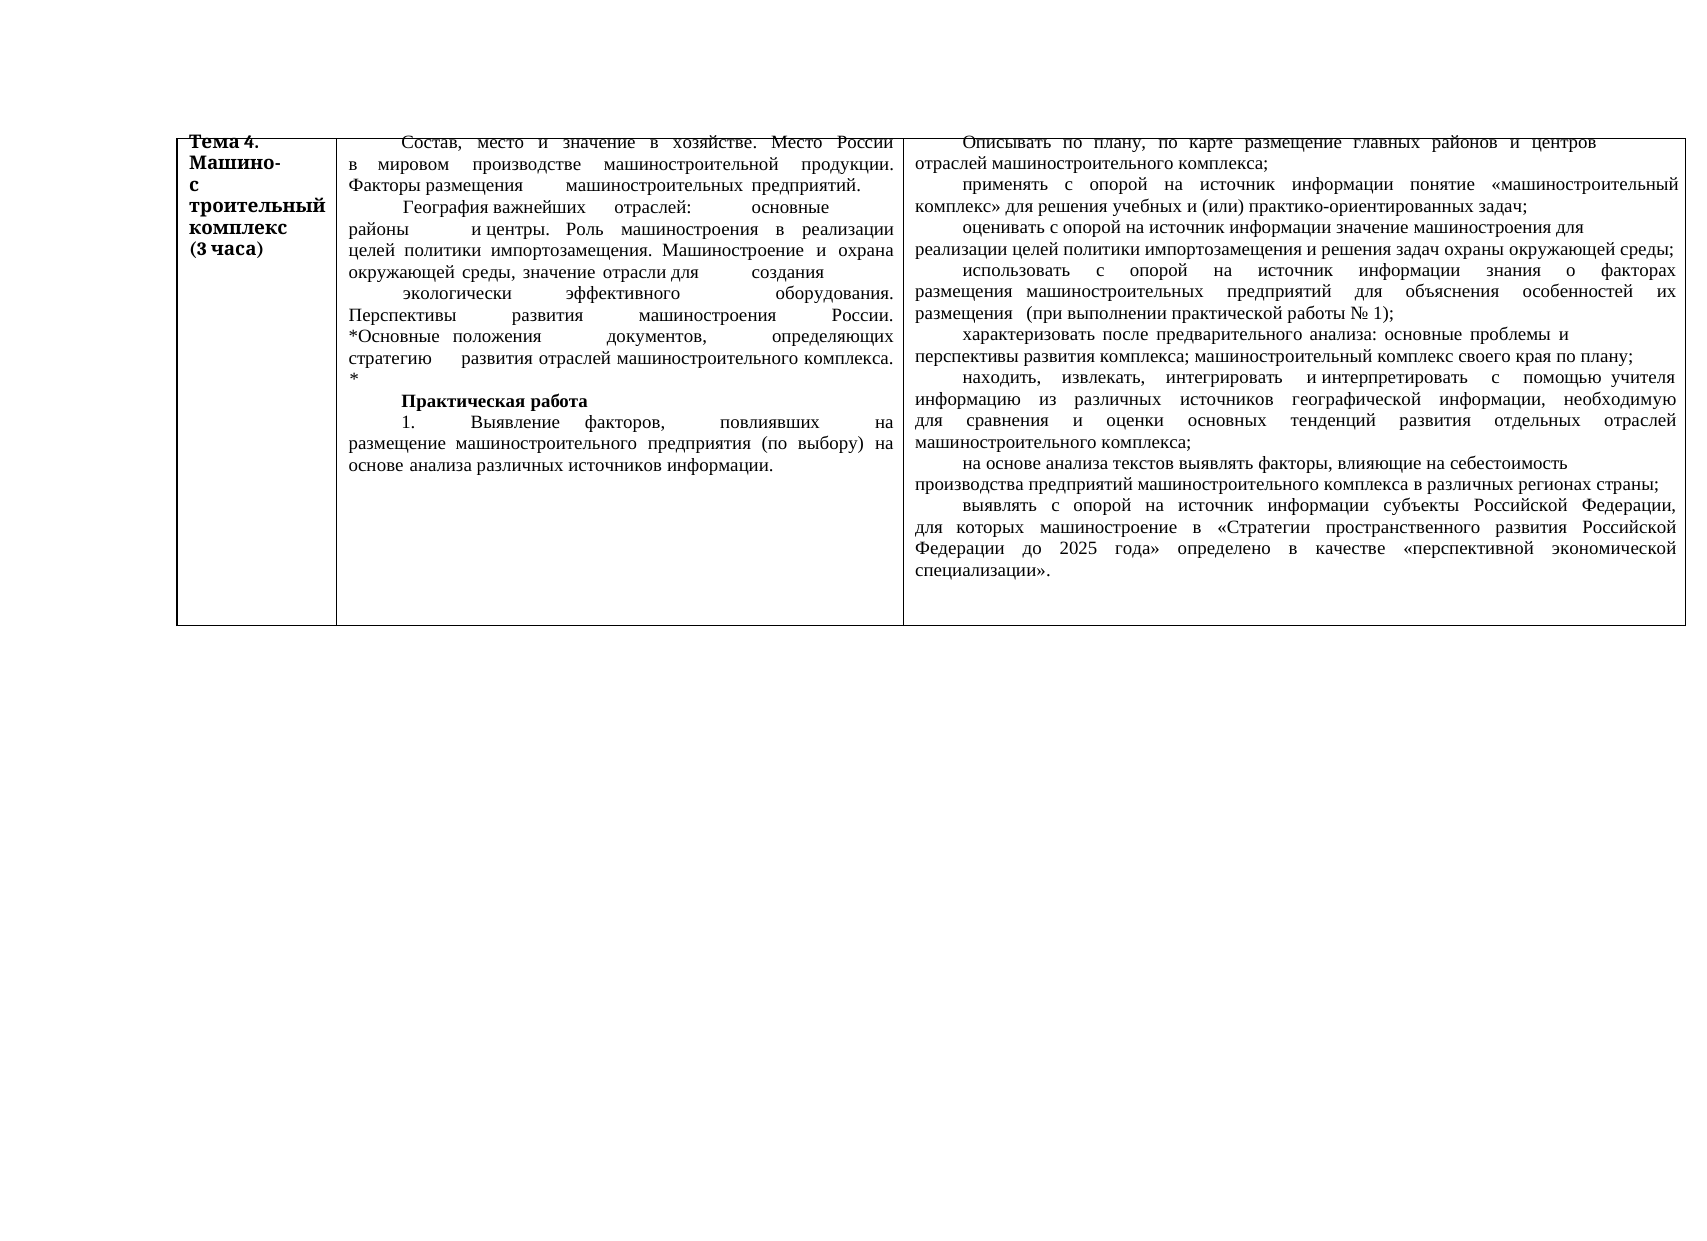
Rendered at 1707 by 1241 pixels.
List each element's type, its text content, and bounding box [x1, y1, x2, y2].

text на основе анализа текстов выявлять факторы, влияющие на себестоимость производства предприятий машиностроительного комплекса в различных регионах страны; [915, 452, 1678, 495]
text Практическая работа [401, 390, 894, 411]
text находить, извлекать, интегрировать и интерпретировать с помощью учителя информацию из различных источников географической информации, необходимую для сравнения и оценки основных тенденций развития отдельных отраслей машиностроительного комплекса; [915, 366, 1676, 452]
text использовать с опорой на источник информации знания о факторах размещения машиностроительных предприятий для объяснения особенностей их размещения (при выполнении практической работы № 1); [915, 259, 1676, 323]
text выявлять с опорой на источник информации субъекты Российской Федерации, для которых машиностроение в «Стратегии пространственного развития Российской Федерации до 2025 года» определено в качестве «перспективной экономической специализации». [915, 495, 1676, 580]
text оценивать с опорой на источник информации значение машиностроения для реализации целей политики импортозамещения и решения задач охраны окружающей среды; [915, 216, 1680, 259]
text применять с опорой на источник информации понятие «машиностроительный комплекс» для решения учебных и (или) практико-ориентированных задач; [915, 174, 1679, 216]
text Состав, место и значение в хозяйстве. Место России в мировом производстве машиностроительной продукции. Факторы размещения машиностроительных предприятий. География важнейших отраслей: основные районы и центры. Роль машиностроения в реализации целей политики импортозамещения. Машиностроение и охрана окружающей среды, значение отрасли для создания экологически эффективного оборудования. Перспективы развития машиностроения России. *Основные положения документов, определяющих стратегию развития отраслей машиностроительного комплекса. * [348, 131, 894, 390]
text характеризовать после предварительного анализа: основные проблемы и перспективы развития комплекса; машиностроительный комплекс своего края по плану; [915, 323, 1678, 366]
text 1. Выявление факторов, повлиявших на размещение машиностроительного предприятия (по выбору) на основе анализа различных источников информации. [348, 411, 893, 475]
text Тема 4. Машино-строительный комплекс [189, 131, 325, 239]
text Описывать по плану, по карте размещение главных районов и центров отраслей машиностроительного комплекса; [915, 131, 1680, 174]
text (3 часа) [189, 239, 323, 261]
